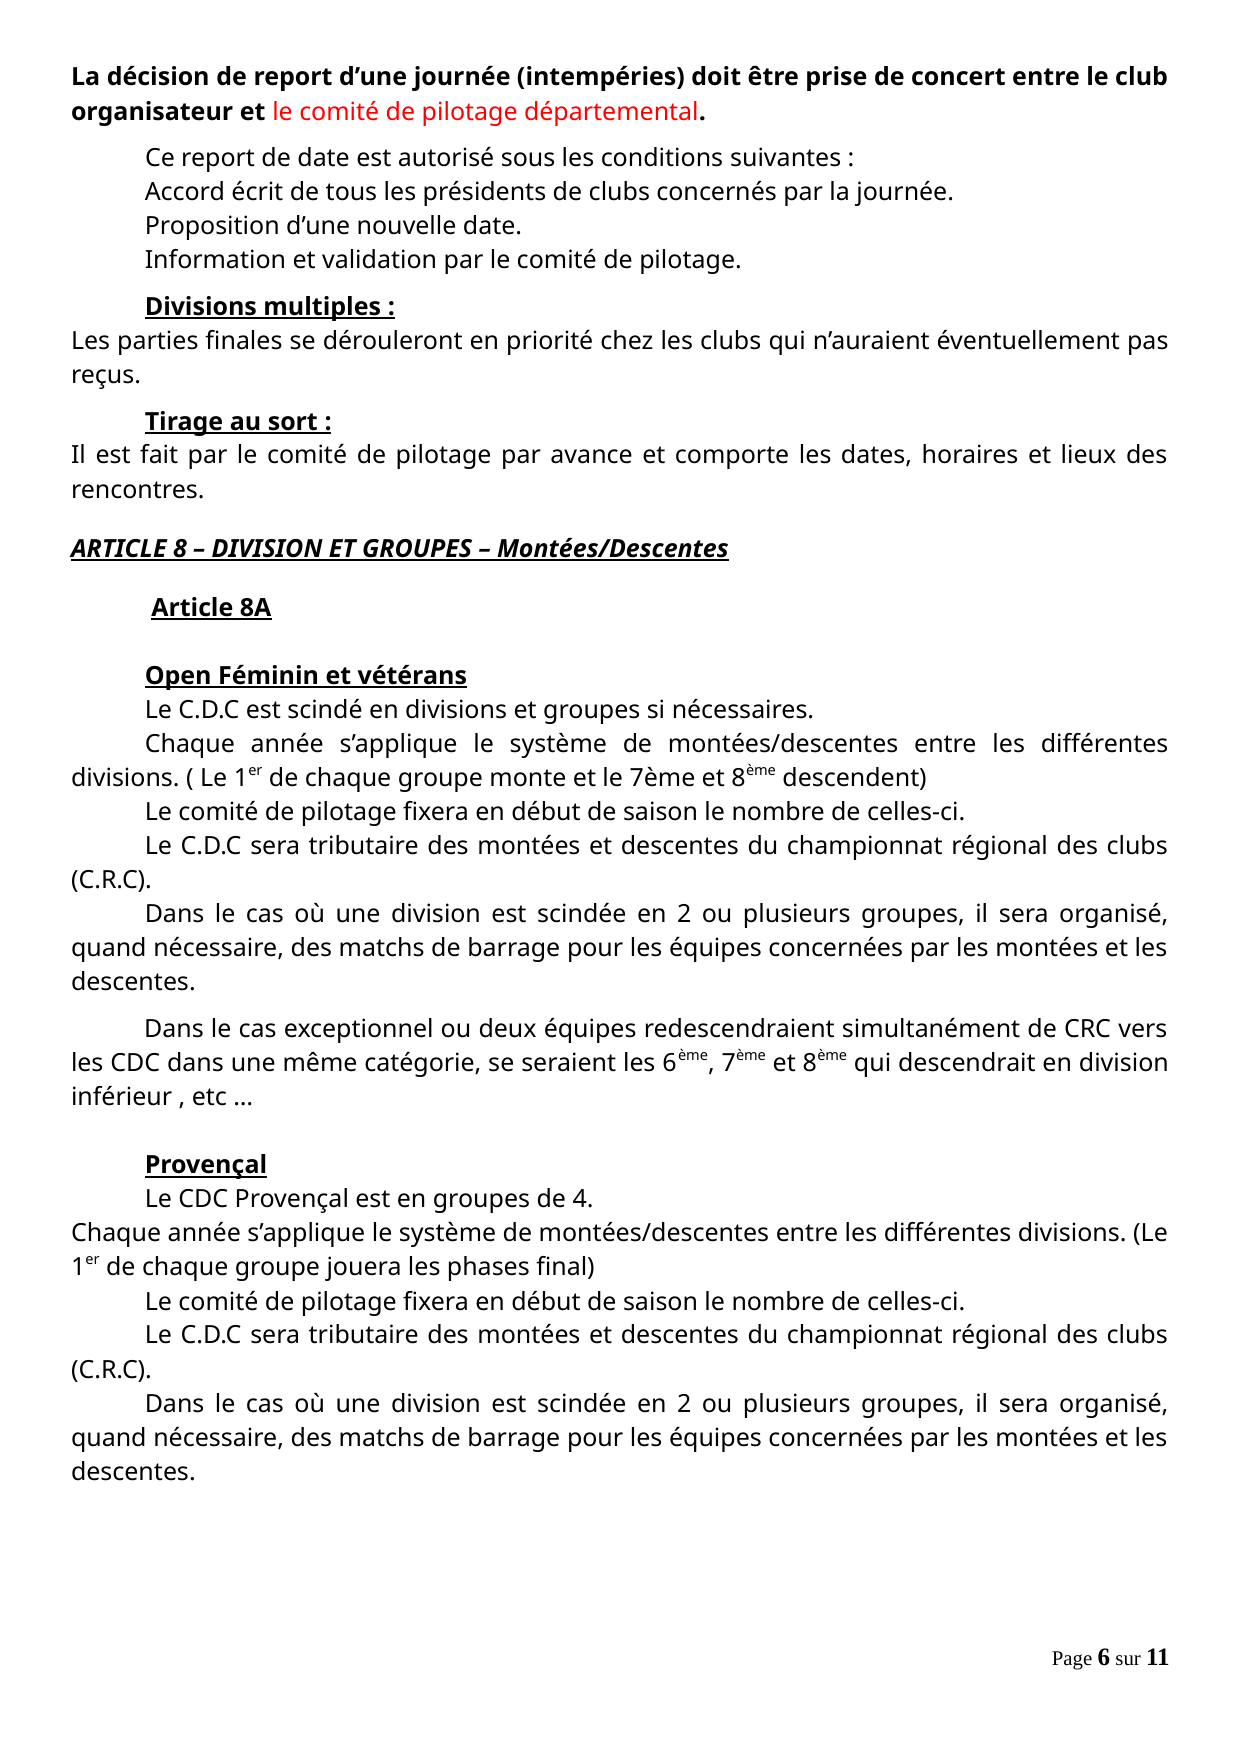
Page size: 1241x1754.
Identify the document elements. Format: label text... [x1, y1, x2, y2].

text Dans le cas exceptionnel ou deux équipes redescendraient simultanément de CRC vers les CDC dans une même catégorie, se seraient les 6ème, 7ème et 8ème qui descendrait en division inférieur , etc … [71, 1011, 1169, 1113]
text Chaque année s’applique le système de montées/descentes entre les différentes divisions. (Le 1er de chaque groupe jouera les phases final) [71, 1215, 1169, 1283]
text Chaque année s’applique le système de montées/descentes entre les différentes divisions. ( Le 1er de chaque groupe monte et le 7ème et 8ème descendent) [71, 726, 1169, 794]
text Le C.D.C sera tributaire des montées et descentes du championnat régional des clubs (C.R.C). [71, 1317, 1169, 1385]
text Les parties finales se dérouleront en priorité chez les clubs qui n’auraient éventuellement pas reçus. [71, 322, 1169, 391]
text Proposition d’une nouvelle date. [71, 208, 1169, 242]
text Information et validation par le comité de pilotage. [71, 242, 1169, 276]
text Le comité de pilotage fixera en début de saison le nombre de celles-ci. [71, 1283, 1169, 1317]
text Dans le cas où une division est scindée en 2 ou plusieurs groupes, il sera organisé, quand nécessaire, des matchs de barrage pour les équipes concernées par les montées et les descentes. [71, 1385, 1169, 1487]
text Il est fait par le comité de pilotage par avance et comporte les dates, horaires et lieux des rencontres. [71, 437, 1169, 505]
text Le CDC Provençal est en groupes de 4. [71, 1181, 1169, 1215]
text La décision de report d’une journée (intempéries) doit être prise de concert entre le club organisateur et le comité de pilotage départemental. [71, 59, 1169, 127]
text Divisions multiples : [71, 288, 1169, 322]
text Tirage au sort : [71, 403, 1169, 437]
text ARTICLE 8 – DIVISION ET GROUPES – Montées/Descentes [71, 530, 1169, 564]
text Open Féminin et vétérans [71, 657, 1169, 692]
text Ce report de date est autorisé sous les conditions suivantes : [71, 140, 1169, 174]
text Accord écrit de tous les présidents de clubs concernés par la journée. [71, 174, 1169, 208]
text Le C.D.C sera tributaire des montées et descentes du championnat régional des clubs (C.R.C). [71, 828, 1169, 896]
text Le C.D.C est scindé en divisions et groupes si nécessaires. [71, 692, 1169, 726]
text Dans le cas où une division est scindée en 2 ou plusieurs groupes, il sera organisé, quand nécessaire, des matchs de barrage pour les équipes concernées par les montées et les descentes. [71, 896, 1169, 998]
text Article 8A [71, 589, 1169, 623]
text Provençal [71, 1147, 1169, 1181]
text Le comité de pilotage fixera en début de saison le nombre de celles-ci. [71, 794, 1169, 828]
